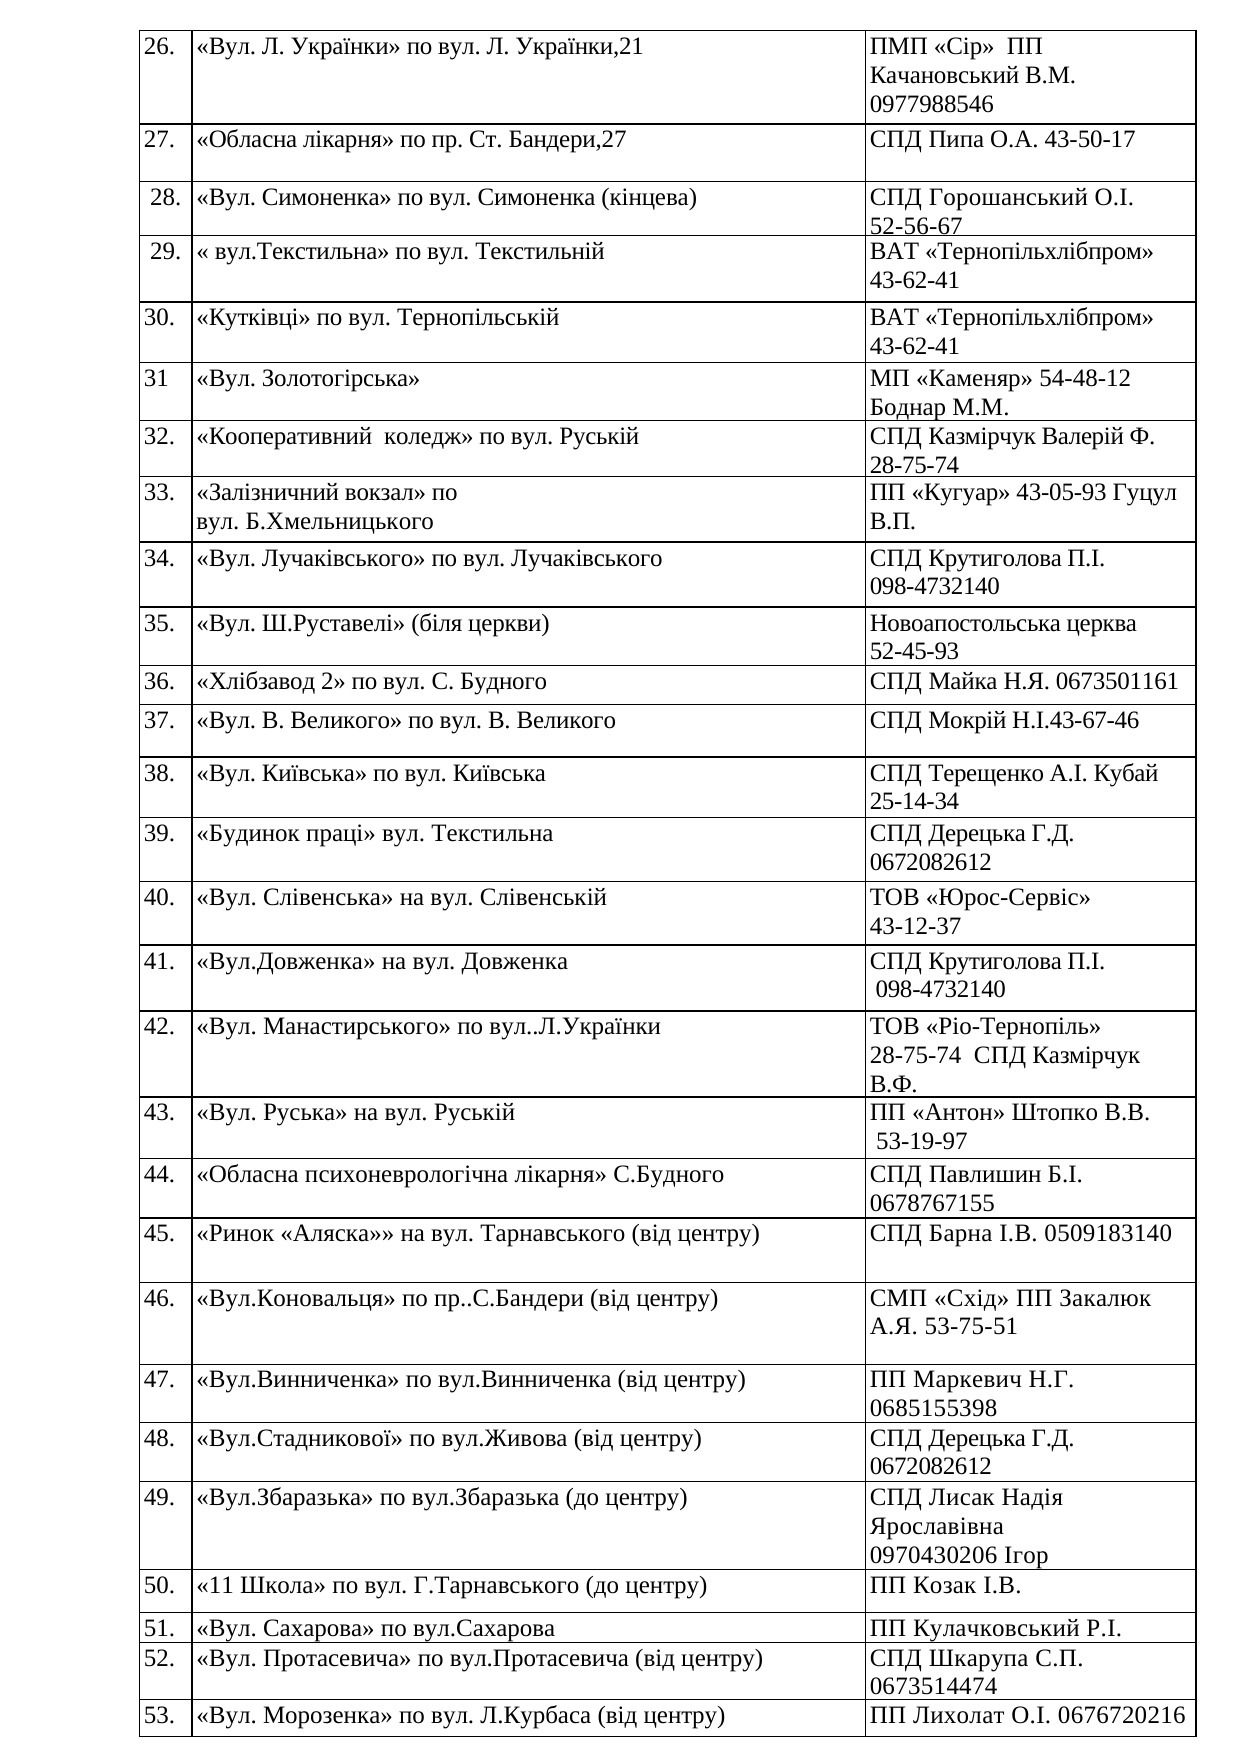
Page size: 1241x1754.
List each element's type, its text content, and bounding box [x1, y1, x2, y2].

table_cell 37. [140, 705, 191, 756]
table_cell «Вул. Золотогірська» [193, 363, 865, 420]
table_cell 44. [140, 1159, 191, 1217]
table_cell «Вул. В. Великого» по вул. В. Великого [193, 705, 865, 756]
table_cell 31 [140, 363, 191, 420]
table_cell «Вул.Коновальця» по пр..С.Бандери (від центру) [193, 1283, 865, 1363]
table_cell 43. [140, 1098, 191, 1157]
table_cell «Ринок «Аляска»» на вул. Тарнавського (від центру) [193, 1219, 865, 1282]
table_cell 47. [140, 1365, 191, 1422]
table_cell СПД Пипа О.А. 43-50-17 [866, 125, 1195, 181]
table_cell СПД Крутиголова П.І. 098-4732140 [866, 543, 1195, 606]
table_cell 36. [140, 666, 191, 704]
table_cell «Вул.Винниченка» по вул.Винниченка (від центру) [193, 1365, 865, 1422]
table_cell «Вул.Стадникової» по вул.Живова (від центру) [193, 1423, 865, 1481]
table_cell МП «Каменяр» 54-48-12 Боднар М.М. [866, 363, 1195, 420]
table_cell 27. [140, 125, 191, 181]
table_cell 45. [140, 1219, 191, 1282]
table_cell «11 Школа» по вул. Г.Тарнавського (до центру) [193, 1570, 865, 1612]
table_cell 35. [140, 608, 191, 664]
table_cell «Вул. Ш.Руставелі» (біля церкви) [193, 608, 865, 664]
table_cell 48. [140, 1423, 191, 1481]
table_cell 40. [140, 882, 191, 944]
table_cell «Вул. Лучаківського» по вул. Лучаківського [193, 543, 865, 606]
table_cell «Хлібзавод 2» по вул. С. Будного [193, 666, 865, 704]
table_cell «Вул. Руська» на вул. Руській [193, 1098, 865, 1157]
table_cell СПД Дерецька Г.Д. 0672082612 [866, 1423, 1195, 1481]
table_cell 26. [140, 31, 191, 123]
table_cell «Вул. Слівенська» на вул. Слівенській [193, 882, 865, 944]
table_cell ВАТ «Тернопільхлібпром» 43-62-41 [866, 303, 1195, 361]
table_cell 28. [140, 182, 191, 235]
table_cell 32. [140, 421, 191, 476]
table_cell 49. [140, 1482, 191, 1569]
table_cell 51. [140, 1613, 191, 1642]
table_cell СПД Лисак Надія Ярославівна 0970430206 Ігор [866, 1482, 1195, 1569]
table_cell «Вул.Довженка» на вул. Довженка [193, 946, 865, 1010]
table_cell «Кооперативний коледж» по вул. Руській [193, 421, 865, 476]
table_cell 46. [140, 1283, 191, 1363]
table_cell «Обласна психоневрологічна лікарня» С.Будного [193, 1159, 865, 1217]
table_cell СПД Барна І.В. 0509183140 [866, 1219, 1195, 1282]
table_cell «Будинок праці» вул. Текстильна [193, 818, 865, 881]
table_cell СПД Павлишин Б.І. 0678767155 [866, 1159, 1195, 1217]
table_cell ПП Кулачковський Р.І. [866, 1613, 1195, 1642]
table_cell «Вул. Л. Українки» по вул. Л. Українки,21 [193, 31, 865, 123]
table_cell 34. [140, 543, 191, 606]
table_cell СПД Мокрій Н.І.43-67-46 [866, 705, 1195, 756]
table_cell СПД Крутиголова П.І. 098-4732140 [866, 946, 1195, 1010]
table_cell 30. [140, 303, 191, 361]
table_cell ТОВ «Юрос-Сервіс» 43-12-37 [866, 882, 1195, 944]
table_cell «Вул. Морозенка» по вул. Л.Курбаса (від центру) [193, 1700, 865, 1736]
table_cell Новоапостольська церква 52-45-93 [866, 608, 1195, 664]
table_cell «Вул. Протасевича» по вул.Протасевича (від центру) [193, 1643, 865, 1699]
table_cell 42. [140, 1012, 191, 1096]
table_cell СПД Горошанський О.І. 52-56-67 [866, 182, 1195, 235]
table_cell «Залізничний вокзал» по вул. Б.Хмельницького [193, 477, 865, 541]
table_cell СПД Майка Н.Я. 0673501161 [866, 666, 1195, 704]
table_cell «Вул.Збаразька» по вул.Збаразька (до центру) [193, 1482, 865, 1569]
table_cell 29. [140, 236, 191, 301]
table_cell « вул.Текстильна» по вул. Текстильній [193, 236, 865, 301]
table_cell «Вул. Київська» по вул. Київська [193, 758, 865, 816]
table_cell СПД Казмірчук Валерій Ф. 28-75-74 0503396158 [866, 421, 1195, 476]
table_cell 50. [140, 1570, 191, 1612]
table_cell ТОВ «Ріо-Тернопіль» 28-75-74 СПД Казмірчук В.Ф. [866, 1012, 1195, 1096]
table_cell СПД Терещенко А.І. Кубай 25-14-34 [866, 758, 1195, 816]
table_cell 53. [140, 1700, 191, 1736]
table_cell ПМП «Сір» ПП Качановський В.М. 0977988546 [866, 31, 1195, 123]
table_cell «Вул. Сахарова» по вул.Сахарова [193, 1613, 865, 1642]
table_cell ПП «Антон» Штопко В.В. 53-19-97 [866, 1098, 1195, 1157]
table_cell 38. [140, 758, 191, 816]
table_cell ВАТ «Тернопільхлібпром» 43-62-41 [866, 236, 1195, 301]
table_cell ПП Лихолат О.І. 0676720216 [866, 1700, 1195, 1736]
table_cell ПП «Кугуар» 43-05-93 Гуцул В.П. [866, 477, 1195, 541]
table_cell 52. [140, 1643, 191, 1699]
table_cell «Обласна лікарня» по пр. Ст. Бандери,27 [193, 125, 865, 181]
table_cell СМП «Схід» ПП Закалюк А.Я. 53-75-51 [866, 1283, 1195, 1363]
table_cell «Вул. Симоненка» по вул. Симоненка (кінцева) [193, 182, 865, 235]
table_cell ПП Маркевич Н.Г. 0685155398 [866, 1365, 1195, 1422]
table_cell 39. [140, 818, 191, 881]
table_cell 33. [140, 477, 191, 541]
table_cell «Кутківці» по вул. Тернопільській [193, 303, 865, 361]
table_cell СПД Шкарупа С.П. 0673514474 [866, 1643, 1195, 1699]
table_cell СПД Дерецька Г.Д. 0672082612 [866, 818, 1195, 881]
table_cell ПП Козак І.В. [866, 1570, 1195, 1612]
table_cell 41. [140, 946, 191, 1010]
table_cell «Вул. Манастирського» по вул..Л.Українки [193, 1012, 865, 1096]
